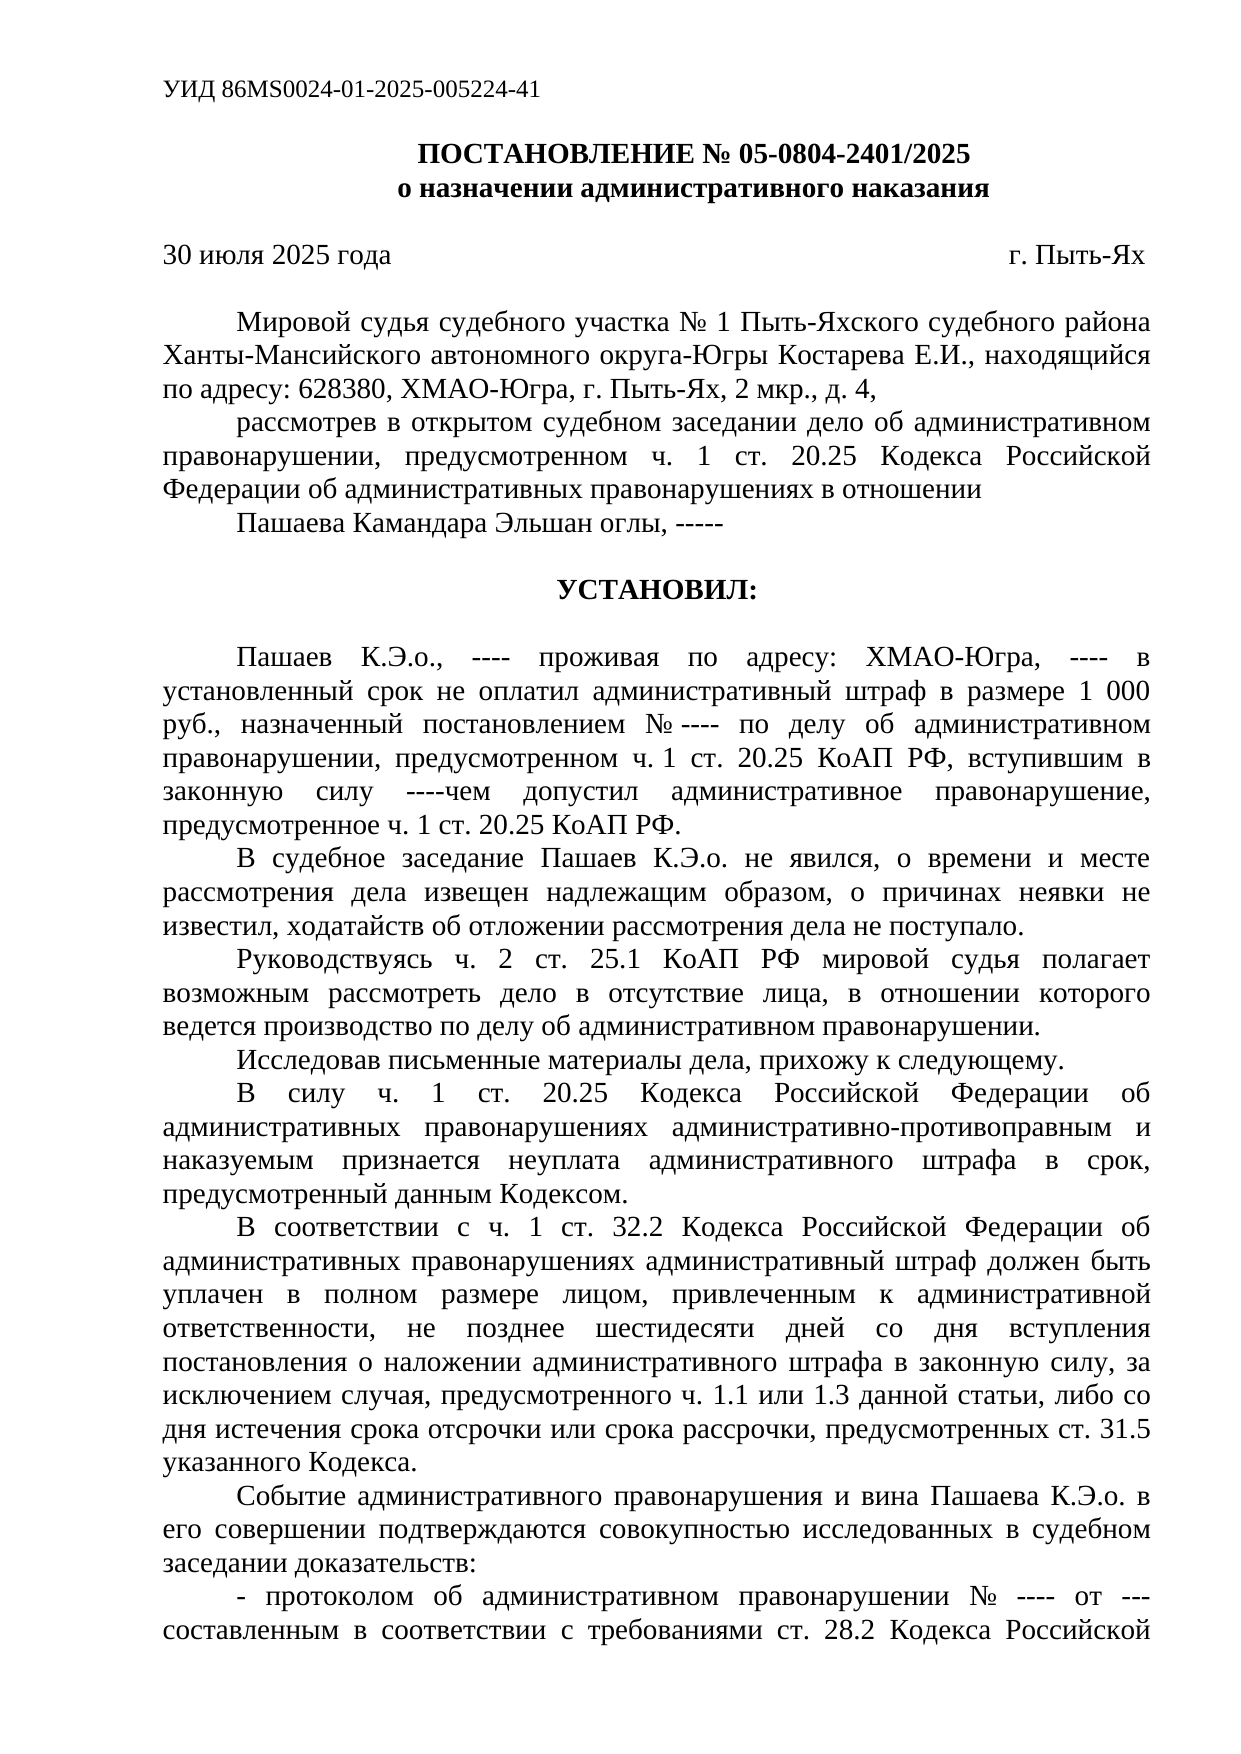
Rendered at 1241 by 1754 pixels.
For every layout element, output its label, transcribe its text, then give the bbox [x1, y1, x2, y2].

text В силу ч. 1 ст. 20.25 Кодекса Российской Федерации об административных правонарушениях административно-противоправным и наказуемым признается неуплата административного штрафа в срок, предусмотренный данным Кодексом. [162, 1075, 1152, 1209]
text УСТАНОВИЛ: [162, 572, 1152, 606]
text Пашаев К.Э.о., ---- проживая по адресу: ХМАО-Югра, ---- в установленный срок не оплатил административный штраф в размере 1 000 руб., назначенный постановлением № ---- по делу об административном правонарушении, предусмотренном ч. 1 ст. 20.25 КоАП РФ, вступившим в законную силу ----чем допустил административное правонарушение, предусмотренное ч. 1 ст. 20.25 КоАП РФ. [162, 639, 1152, 841]
text 30 июля 2025 года г. Пыть-Ях [162, 237, 1152, 270]
text Мировой судья судебного участка № 1 Пыть-Яхского судебного района Ханты-Мансийского автономного округа-Югры Костарева Е.И., находящийся по адресу: 628380, ХМАО-Югра, г. Пыть-Ях, 2 мкр., д. 4, [162, 304, 1152, 404]
text В соответствии с ч. 1 ст. 32.2 Кодекса Российской Федерации об административных правонарушениях административный штраф должен быть уплачен в полном размере лицом, привлеченным к административной ответственности, не позднее шестидесяти дней со дня вступления постановления о наложении административного штрафа в законную силу, за исключением случая, предусмотренного ч. 1.1 или 1.3 данной статьи, либо со дня истечения срока отсрочки или срока рассрочки, предусмотренных ст. 31.5 указанного Кодекса. [162, 1209, 1152, 1478]
text В судебное заседание Пашаев К.Э.о. не явился, о времени и месте рассмотрения дела извещен надлежащим образом, о причинах неявки не известил, ходатайств об отложении рассмотрения дела не поступало. [162, 841, 1152, 941]
text Пашаева Камандара Эльшан оглы, ----- [236, 505, 1152, 539]
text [162, 1578, 1152, 1646]
text о назначении административного наказания [162, 170, 1152, 203]
text Исследовав письменные материалы дела, прихожу к следующему. [162, 1042, 1152, 1075]
text Руководствуясь ч. 2 ст. 25.1 КоАП РФ мировой судья полагает возможным рассмотреть дело в отсутствие лица, в отношении которого ведется производство по делу об административном правонарушении. [162, 941, 1152, 1042]
text рассмотрев в открытом судебном заседании дело об административном правонарушении, предусмотренном ч. 1 ст. 20.25 Кодекса Российской Федерации об административных правонарушениях в отношении [162, 404, 1152, 505]
text ПОСТАНОВЛЕНИЕ № 05-0804-2401/2025 [162, 136, 1152, 170]
text Событие административного правонарушения и вина Пашаева К.Э.о. в его совершении подтверждаются совокупностью исследованных в судебном заседании доказательств: [162, 1478, 1152, 1578]
